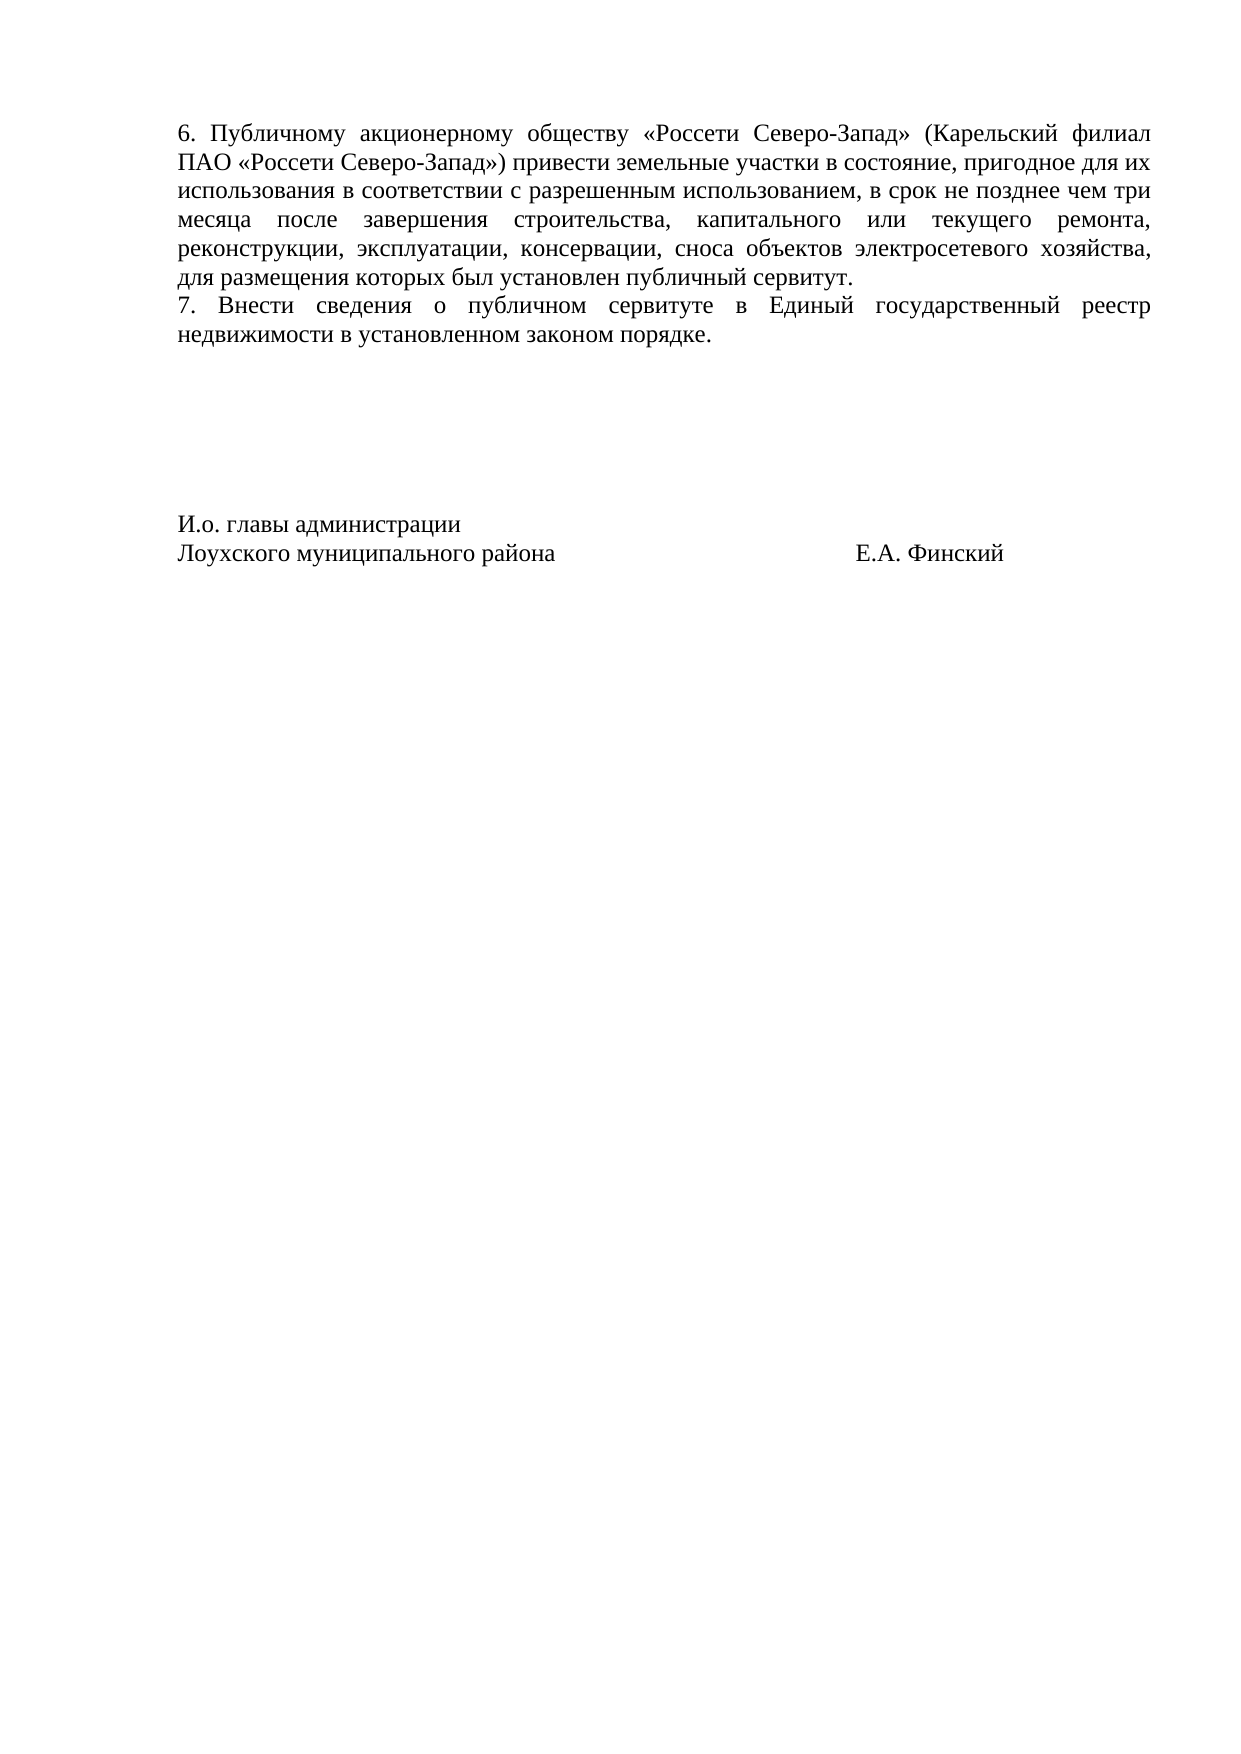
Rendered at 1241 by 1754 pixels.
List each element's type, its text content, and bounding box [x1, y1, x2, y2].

text 7. Внести сведения о публичном сервитуте в Единый государственный реестр недвижимости в установленном законом порядке. [177, 291, 1152, 348]
text 6. Публичному акционерному обществу «Россети Северо-Запад» (Карельский филиал ПАО «Россети Северо-Запад») привести земельные участки в состояние, пригодное для их использования в соответствии с разрешенным использованием, в срок не позднее чем три месяца после завершения строительства, капитального или текущего ремонта, реконструкции, эксплуатации, консервации, сноса объектов электросетевого хозяйства, для размещения которых был установлен публичный сервитут. [177, 118, 1152, 291]
text Лоухского муниципального района Е.А. Финский [177, 538, 1152, 566]
text И.о. главы администрации [177, 509, 1149, 538]
